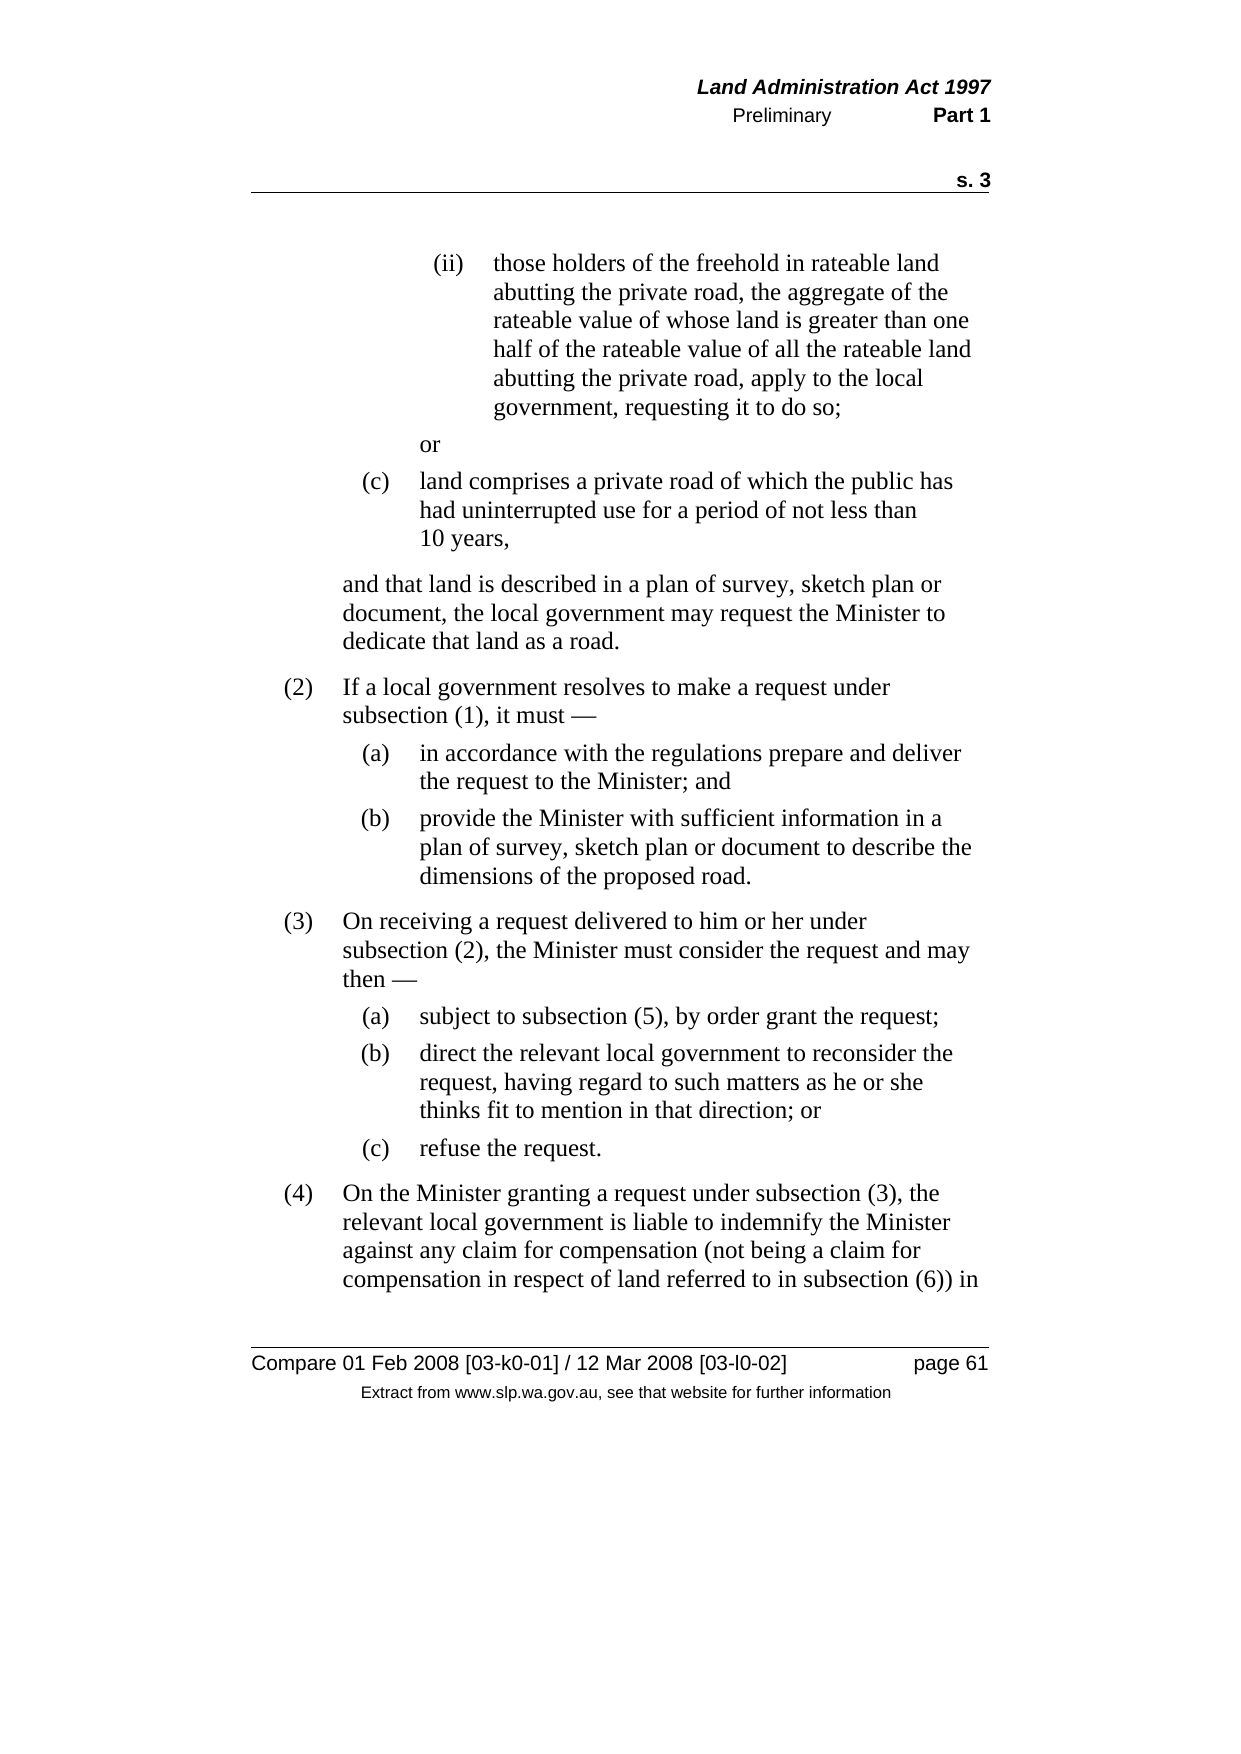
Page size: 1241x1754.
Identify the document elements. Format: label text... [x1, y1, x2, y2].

text or [251, 429, 989, 458]
text (ii) those holders of the freehold in rateable land abutting the private road, the aggregate of the rateable value of whose land is greater than one half of the rateable value of all the rateable land abutting the private road, apply to the local government, requesting it to do so; [251, 248, 989, 421]
text (2) If a local government resolves to make a request under subsection (1), it must — [251, 672, 989, 729]
text (b) direct the relevant local government to reconsider the request, having regard to such matters as he or she thinks fit to mention in that direction; or [251, 1038, 989, 1124]
text (3) On receiving a request delivered to him or her under subsection (2), the Minister must consider the request and may then — [251, 906, 989, 993]
text and that land is described in a plan of survey, sketch plan or document, the local government may request the Minister to dedicate that land as a road. [251, 569, 989, 655]
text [251, 1178, 989, 1293]
text (a) subject to subsection (5), by order grant the request; [251, 1001, 989, 1030]
text (c) land comprises a private road of which the public has had uninterrupted use for a period of not less than 10 years, [251, 466, 989, 552]
text (b) provide the Minister with sufficient information in a plan of survey, sketch plan or document to describe the dimensions of the proposed road. [251, 803, 989, 890]
text (c) refuse the request. [251, 1133, 989, 1161]
text (a) in accordance with the regulations prepare and deliver the request to the Minister; and [251, 738, 989, 795]
